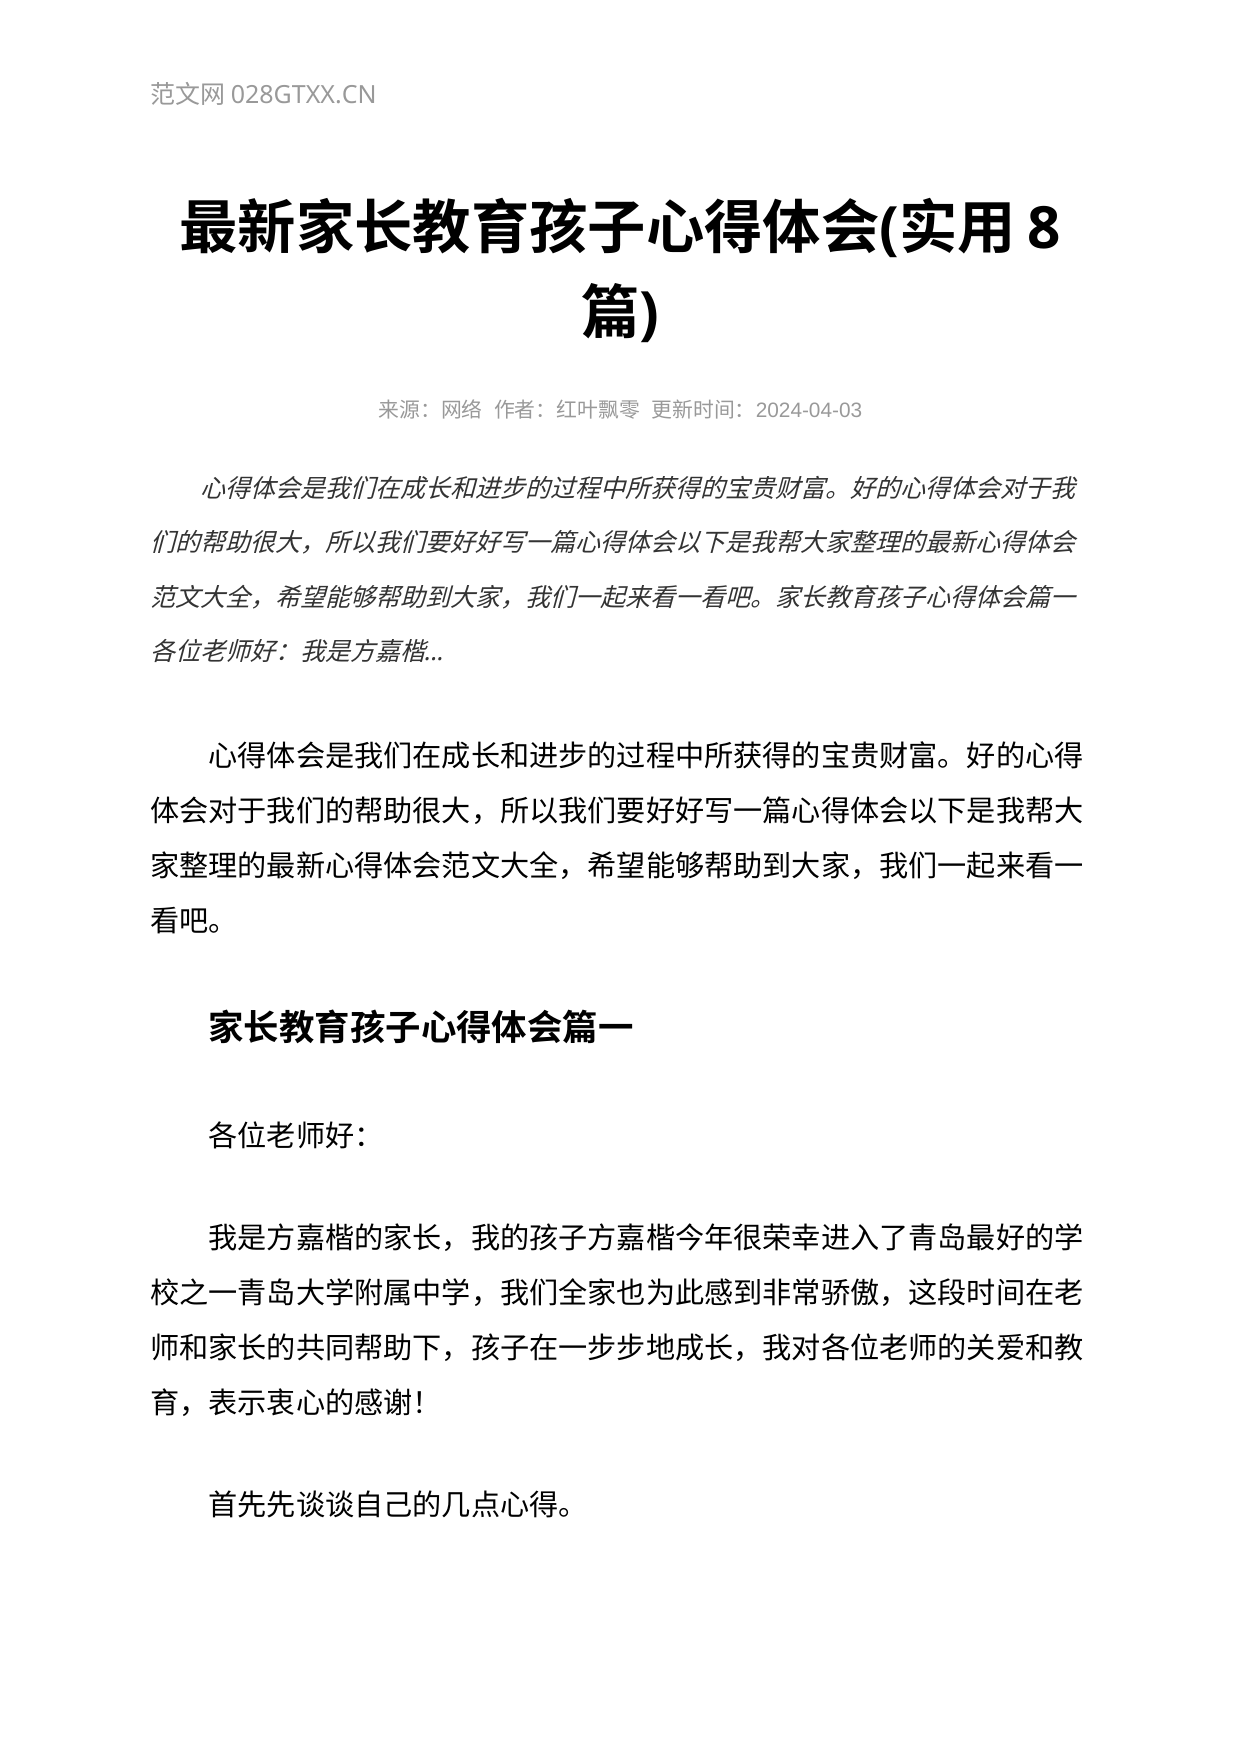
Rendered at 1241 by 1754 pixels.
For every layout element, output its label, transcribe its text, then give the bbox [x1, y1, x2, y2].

text 我是方嘉楷的家长，我的孩子方嘉楷今年很荣幸进入了青岛最好的学校之一青岛大学附属中学，我们全家也为此感到非常骄傲，这段时间在老师和家长的共同帮助下，孩子在一步步地成长，我对各位老师的关爱和教育，表示衷心的感谢！ [150, 1214, 1090, 1422]
text 心得体会是我们在成长和进步的过程中所获得的宝贵财富。好的心得体会对于我们的帮助很大，所以我们要好好写一篇心得体会以下是我帮大家整理的最新心得体会范文大全，希望能够帮助到大家，我们一起来看一看吧。 [150, 733, 1090, 940]
text 首先先谈谈自己的几点心得。 [150, 1481, 1090, 1523]
text 家长教育孩子心得体会篇一 [150, 999, 1090, 1051]
text 各位老师好： [150, 1113, 1090, 1155]
text 来源：网络 作者：红叶飘零 更新时间：2024-04-03 [150, 398, 1090, 422]
subtitle 最新家长教育孩子心得体会(实用8篇) [150, 181, 1090, 351]
text 心得体会是我们在成长和进步的过程中所获得的宝贵财富。好的心得体会对于我们的帮助很大，所以我们要好好写一篇心得体会以下是我帮大家整理的最新心得体会范文大全，希望能够帮助到大家，我们一起来看一看吧。家长教育孩子心得体会篇一各位老师好：我是方嘉楷... [150, 468, 1090, 668]
